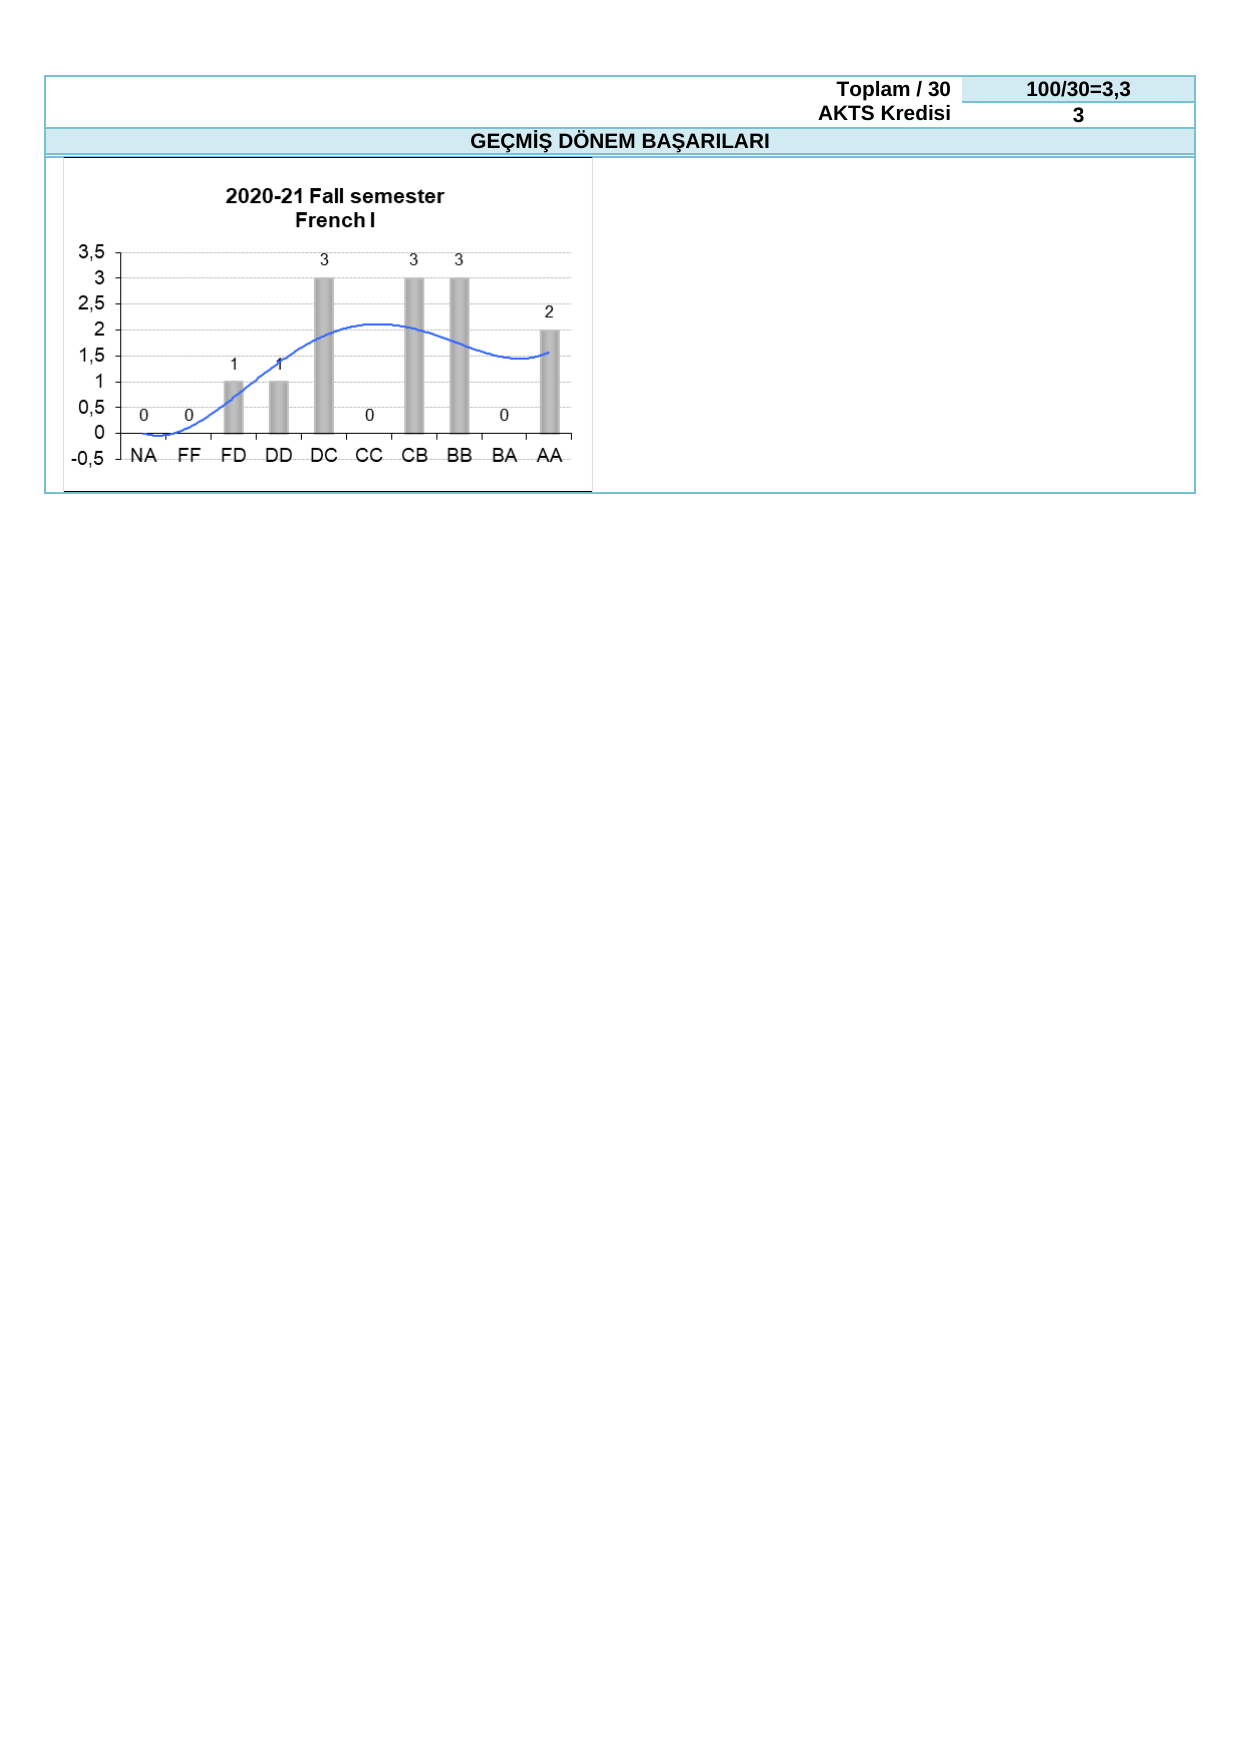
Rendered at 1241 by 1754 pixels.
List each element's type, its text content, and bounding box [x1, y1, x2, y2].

table_cell [46, 158, 63, 492]
table_cell 100/30=3,3 [962, 77, 1194, 101]
table_cell [593, 158, 1194, 492]
table_cell GEÇMİŞ DÖNEM BAŞARILARI [46, 129, 1194, 153]
table_cell 3 [962, 103, 1194, 127]
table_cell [46, 77, 962, 127]
picture [63, 157, 593, 492]
